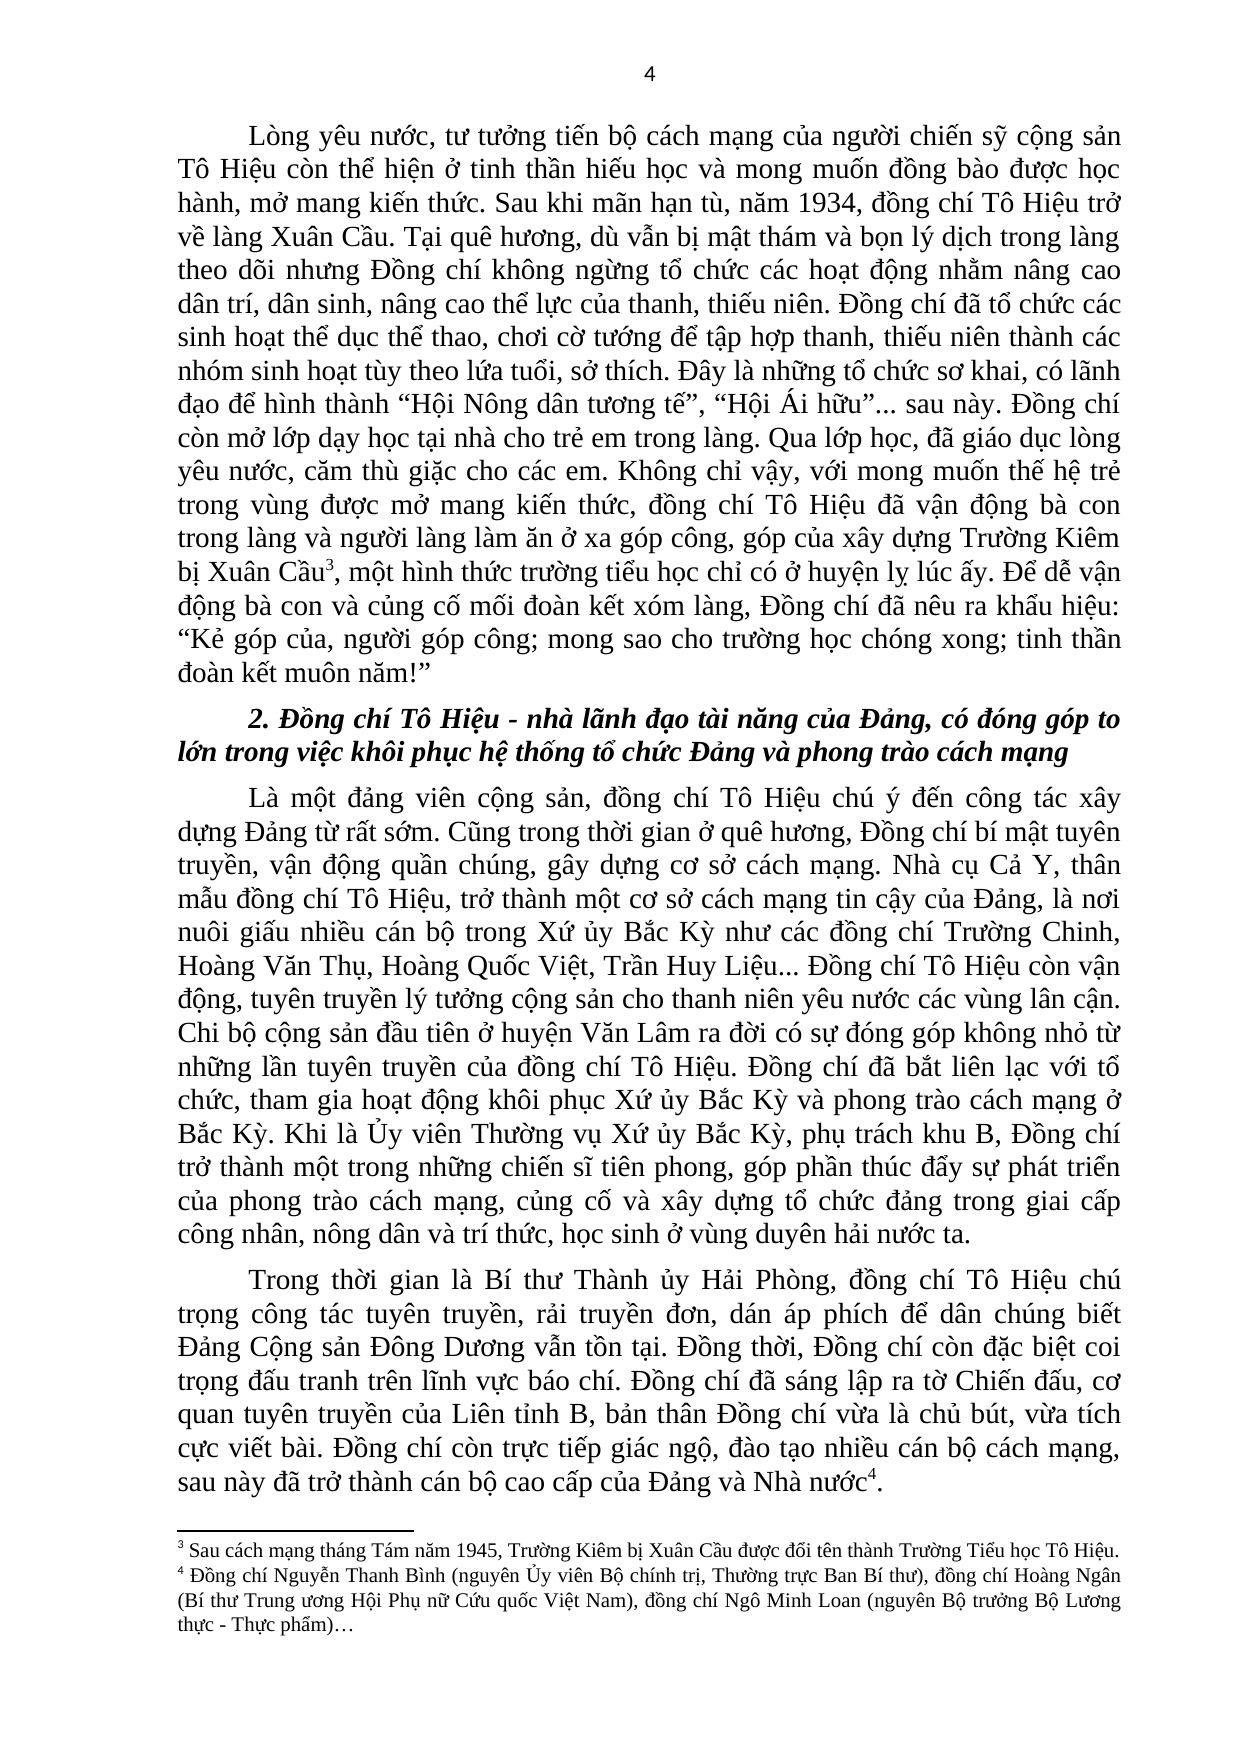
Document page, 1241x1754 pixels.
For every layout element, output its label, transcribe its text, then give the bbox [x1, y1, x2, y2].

text Trong thời gian là Bí thư Thành ủy Hải Phòng, đồng chí Tô Hiệu chú trọng công tác tuyên truyền, rải truyền đơn, dán áp phích để dân chúng biết Đảng Cộng sản Đông Dương vẫn tồn tại. Đồng thời, Đồng chí còn đặc biệt coi trọng đấu tranh trên lĩnh vực báo chí. Đồng chí đã sáng lập ra tờ Chiến đấu, cơ quan tuyên truyền của Liên tỉnh B, bản thân Đồng chí vừa là chủ bút, vừa tích cực viết bài. Đồng chí còn trực tiếp giác ngộ, đào tạo nhiều cán bộ cách mạng, sau này đã trở thành cán bộ cao cấp của Đảng và Nhà nước. [177, 1262, 1122, 1497]
text 2. Đồng chí Tô Hiệu - nhà lãnh đạo tài năng của Đảng, có đóng góp to lớn trong việc khôi phục hệ thống tổ chức Đảng và phong trào cách mạng [177, 701, 1122, 768]
text Là một đảng viên cộng sản, đồng chí Tô Hiệu chú ý đến công tác xây dựng Đảng từ rất sớm. Cũng trong thời gian ở quê hương, Đồng chí bí mật tuyên truyền, vận động quần chúng, gây dựng cơ sở cách mạng. Nhà cụ Cả Y, thân mẫu đồng chí Tô Hiệu, trở thành một cơ sở cách mạng tin cậy của Đảng, là nơi nuôi giấu nhiều cán bộ trong Xứ ủy Bắc Kỳ như các đồng chí Trường Chinh, Hoàng Văn Thụ, Hoàng Quốc Việt, Trần Huy Liệu... Đồng chí Tô Hiệu còn vận động, tuyên truyền lý tưởng cộng sản cho thanh niên yêu nước các vùng lân cận. Chi bộ cộng sản đầu tiên ở huyện Văn Lâm ra đời có sự đóng góp không nhỏ từ những lần tuyên truyền của đồng chí Tô Hiệu. Đồng chí đã bắt liên lạc với tổ chức, tham gia hoạt động khôi phục Xứ ủy Bắc Kỳ và phong trào cách mạng ở Bắc Kỳ. Khi là Ủy viên Thường vụ Xứ ủy Bắc Kỳ, phụ trách khu B, Đồng chí trở thành một trong những chiến sĩ tiên phong, góp phần thúc đẩy sự phát triển của phong trào cách mạng, củng cố và xây dựng tổ chức đảng trong giai cấp công nhân, nông dân và trí thức, học sinh ở vùng duyên hải nước ta. [177, 780, 1122, 1250]
text Lòng yêu nước, tư tưởng tiến bộ cách mạng của người chiến sỹ cộng sản Tô Hiệu còn thể hiện ở tinh thần hiếu học và mong muốn đồng bào được học hành, mở mang kiến thức. Sau khi mãn hạn tù, năm 1934, đồng chí Tô Hiệu trở về làng Xuân Cầu. Tại quê hương, dù vẫn bị mật thám và bọn lý dịch trong làng theo dõi nhưng Đồng chí không ngừng tổ chức các hoạt động nhằm nâng cao dân trí, dân sinh, nâng cao thể lực của thanh, thiếu niên. Đồng chí đã tổ chức các sinh hoạt thể dục thể thao, chơi cờ tướng để tập hợp thanh, thiếu niên thành các nhóm sinh hoạt tùy theo lứa tuổi, sở thích. Đây là những tổ chức sơ khai, có lãnh đạo để hình thành “Hội Nông dân tương tế”, “Hội Ái hữu”... sau này. Đồng chí còn mở lớp dạy học tại nhà cho trẻ em trong làng. Qua lớp học, đã giáo dục lòng yêu nước, căm thù giặc cho các em. Không chỉ vậy, với mong muốn thế hệ trẻ trong vùng được mở mang kiến thức, đồng chí Tô Hiệu đã vận động bà con trong làng và người làng làm ăn ở xa góp công, góp của xây dựng Trường Kiêm bị Xuân Cầu, một hình thức trường tiểu học chỉ có ở huyện lỵ lúc ấy. Để dễ vận động bà con và củng cố mối đoàn kết xóm làng, Đồng chí đã nêu ra khẩu hiệu: “Kẻ góp của, người góp công; mong sao cho trường học chóng xong; tinh thần đoàn kết muôn năm!” [177, 118, 1122, 688]
